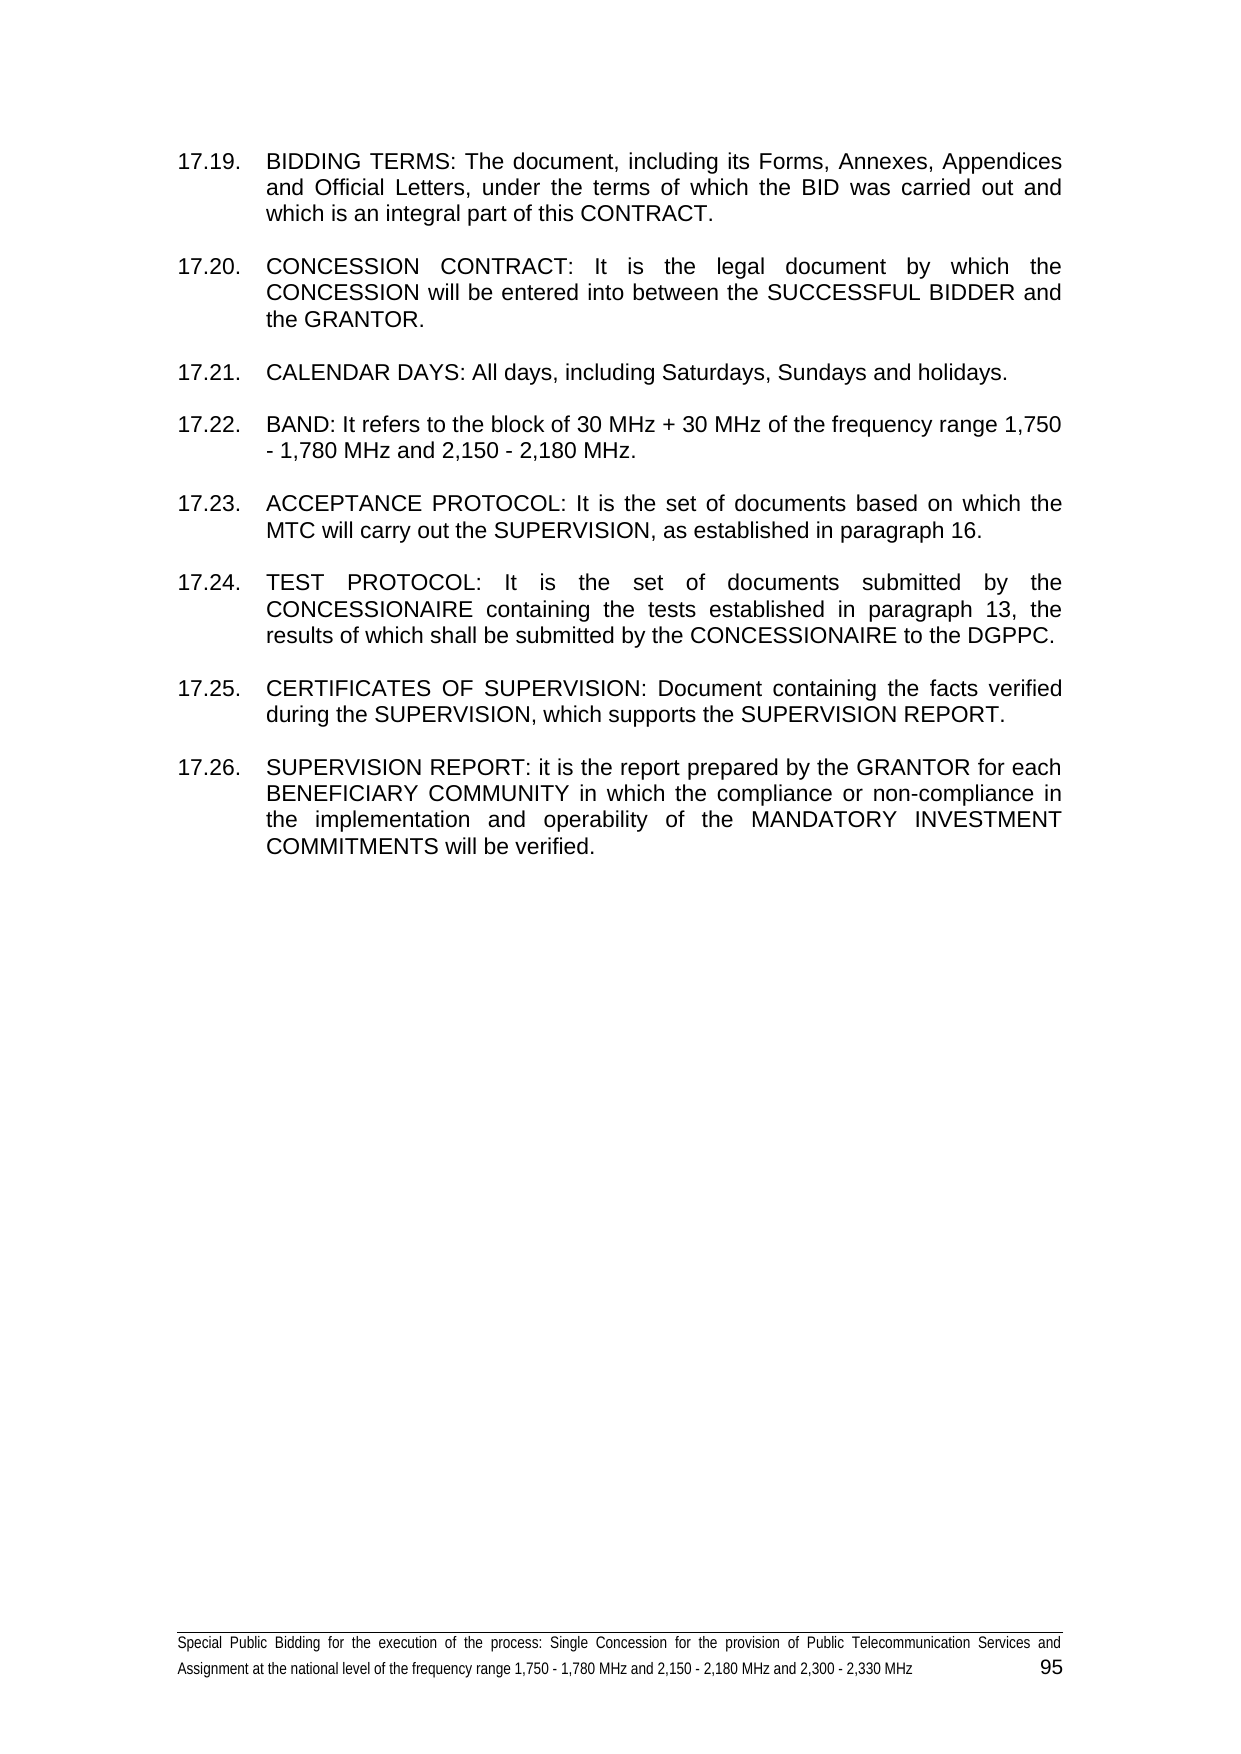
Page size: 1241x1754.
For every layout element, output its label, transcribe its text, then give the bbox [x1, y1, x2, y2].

text 17.26. SUPERVISION REPORT: it is the report prepared by the GRANTOR for each BENEFICIARY COMMUNITY in which the compliance or non-compliance in the implementation and operability of the MANDATORY INVESTMENT COMMITMENTS will be verified. [177, 754, 1063, 859]
text 17.22. BAND: It refers to the block of 30 MHz + 30 MHz of the frequency range 1,750 - 1,780 MHz and 2,150 - 2,180 MHz. [177, 411, 1063, 464]
text 17.25. CERTIFICATES OF SUPERVISION: Document containing the facts verified during the SUPERVISION, which supports the SUPERVISION REPORT. [177, 675, 1063, 727]
text 17.20. CONCESSION CONTRACT: It is the legal document by which the CONCESSION will be entered into between the SUCCESSFUL BIDDER and the GRANTOR. [177, 253, 1063, 332]
text 17.21. CALENDAR DAYS: All days, including Saturdays, Sundays and holidays. [177, 358, 1063, 385]
text 17.19. BIDDING TERMS: The document, including its Forms, Annexes, Appendices and Official Letters, under the terms of which the BID was carried out and which is an integral part of this CONTRACT. [177, 148, 1063, 227]
text 17.23. ACCEPTANCE PROTOCOL: It is the set of documents based on which the MTC will carry out the SUPERVISION, as established in paragraph 16. [177, 490, 1063, 543]
text 17.24. TEST PROTOCOL: It is the set of documents submitted by the CONCESSIONAIRE containing the tests established in paragraph 13, the results of which shall be submitted by the CONCESSIONAIRE to the DGPPC. [177, 569, 1063, 648]
